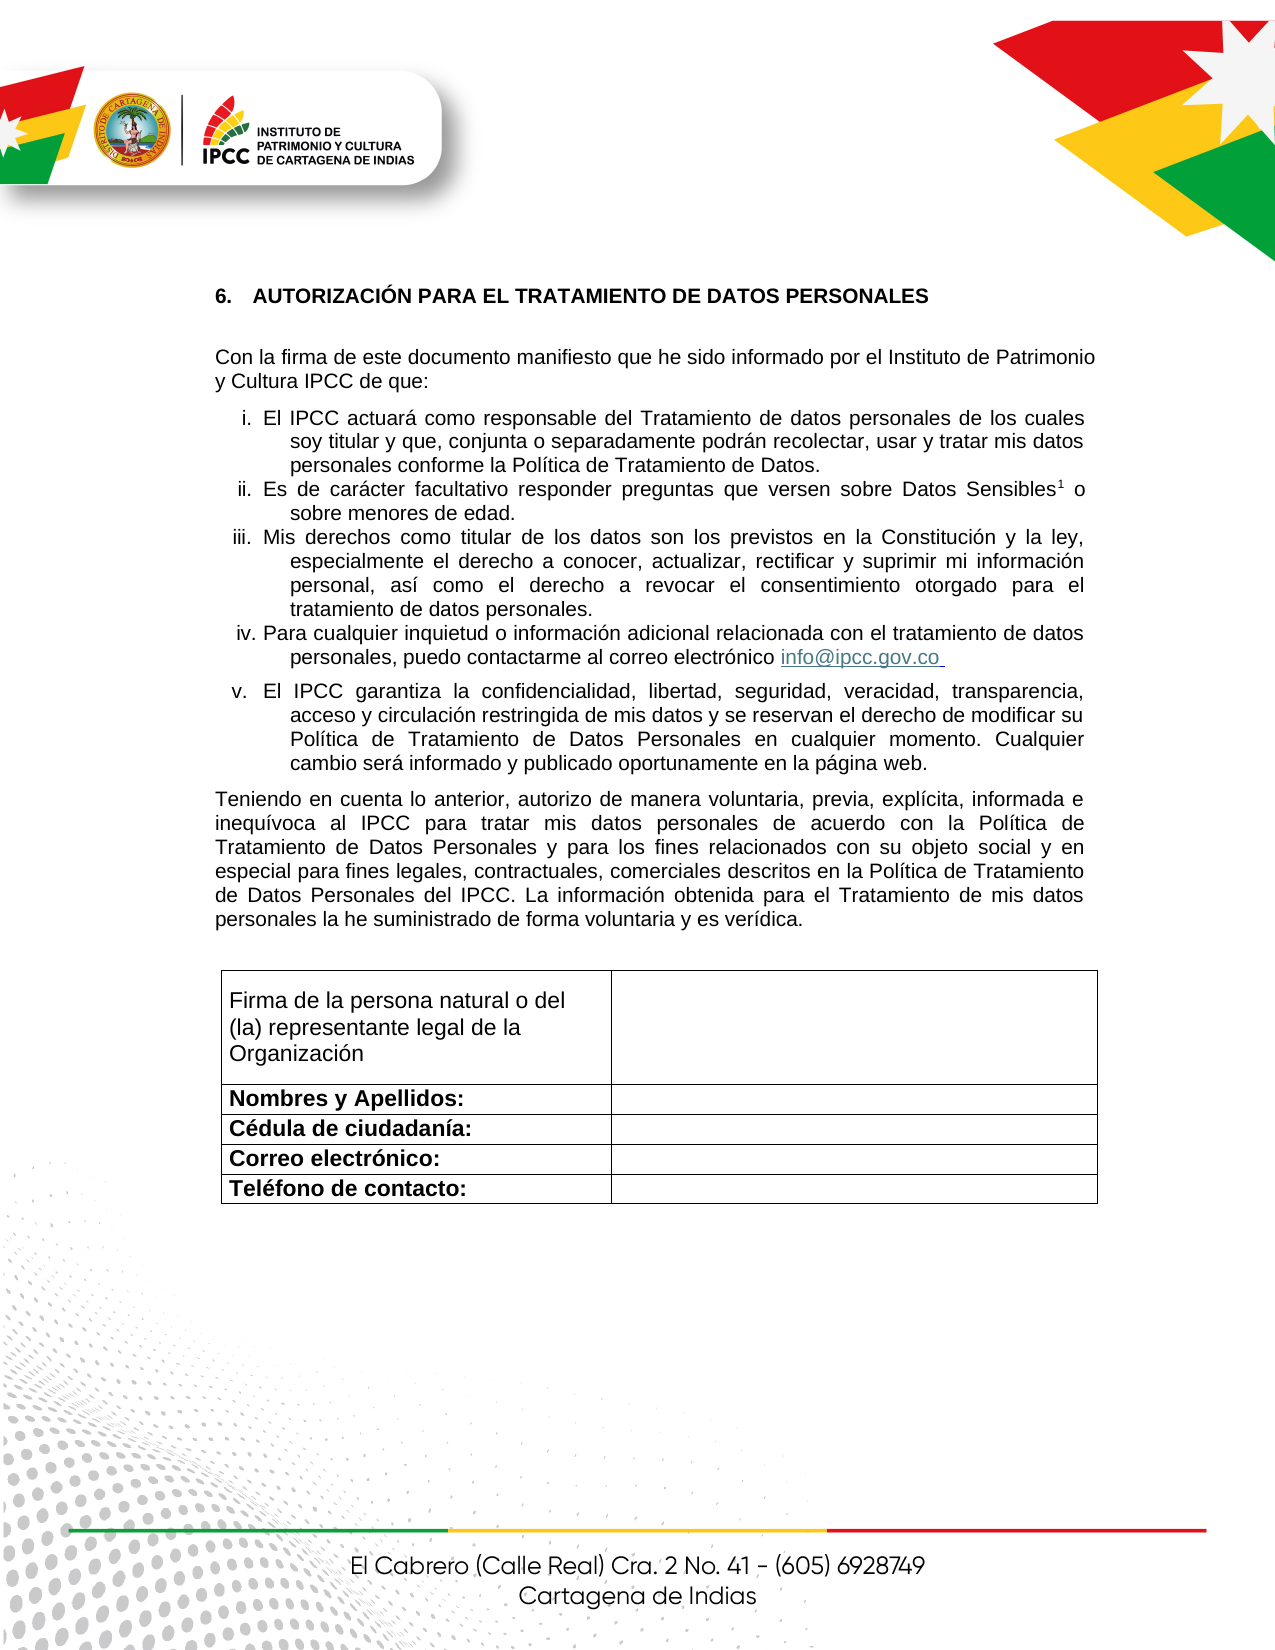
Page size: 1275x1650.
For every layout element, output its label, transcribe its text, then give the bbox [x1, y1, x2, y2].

table_cell Cédula de ciudadanía: [222, 1115, 611, 1144]
list El IPCC actuará como responsable del Tratamiento de datos personales de los cuales soy titular y que, conjunta o separadamente podrán recolectar, usar y tratar mis datos personales conforme la Política de Tratamiento de Datos. [242, 405, 1086, 477]
list Para cualquier inquietud o información adicional relacionada con el tratamiento de datos personales, puedo contactarme al correo electrónico info@ipcc.gov.co [236, 621, 1085, 669]
table_header [612, 971, 1097, 1084]
picture [0, 20, 1275, 1650]
table_cell [612, 1145, 1097, 1173]
list AUTORIZACIÓN PARA EL TRATAMIENTO DE DATOS PERSONALES [215, 284, 1098, 308]
table_cell Correo electrónico: [222, 1145, 611, 1173]
table_cell Teléfono de contacto: [222, 1175, 611, 1203]
list Es de carácter facultativo responder preguntas que versen sobre Datos Sensibles1 o sobre menores de edad. [237, 477, 1086, 525]
table_cell [612, 1085, 1097, 1114]
table_cell [612, 1175, 1097, 1203]
table_cell Nombres y Apellidos: [222, 1085, 611, 1114]
text Teniendo en cuenta lo anterior, autorizo de manera voluntaria, previa, explícita, informada e inequívoca al IPCC para tratar mis datos personales de acuerdo con la Política de Tratamiento de Datos Personales y para los fines relacionados con su objeto social y en especial para fines legales, contractuales, comerciales descritos en la Política de Tratamiento de Datos Personales del IPCC. La información obtenida para el Tratamiento de mis datos personales la he suministrado de forma voluntaria y es verídica. [215, 787, 1086, 931]
table_cell [612, 1115, 1097, 1144]
list El IPCC garantiza la confidencialidad, libertad, seguridad, veracidad, transparencia, acceso y circulación restringida de mis datos y se reservan el derecho de modificar su Política de Tratamiento de Datos Personales en cualquier momento. Cualquier cambio será informado y publicado oportunamente en la página web. [231, 679, 1085, 774]
table_header Firma de la persona natural o del (la) representante legal de la Organización [222, 971, 611, 1084]
text Con la firma de este documento manifiesto que he sido informado por el Instituto de Patrimonio y Cultura IPCC de que: [215, 345, 1098, 393]
list Mis derechos como titular de los datos son los previstos en la Constitución y la ley, especialmente el derecho a conocer, actualizar, rectificar y suprimir mi información personal, así como el derecho a revocar el consentimiento otorgado para el tratamiento de datos personales. [232, 525, 1086, 621]
